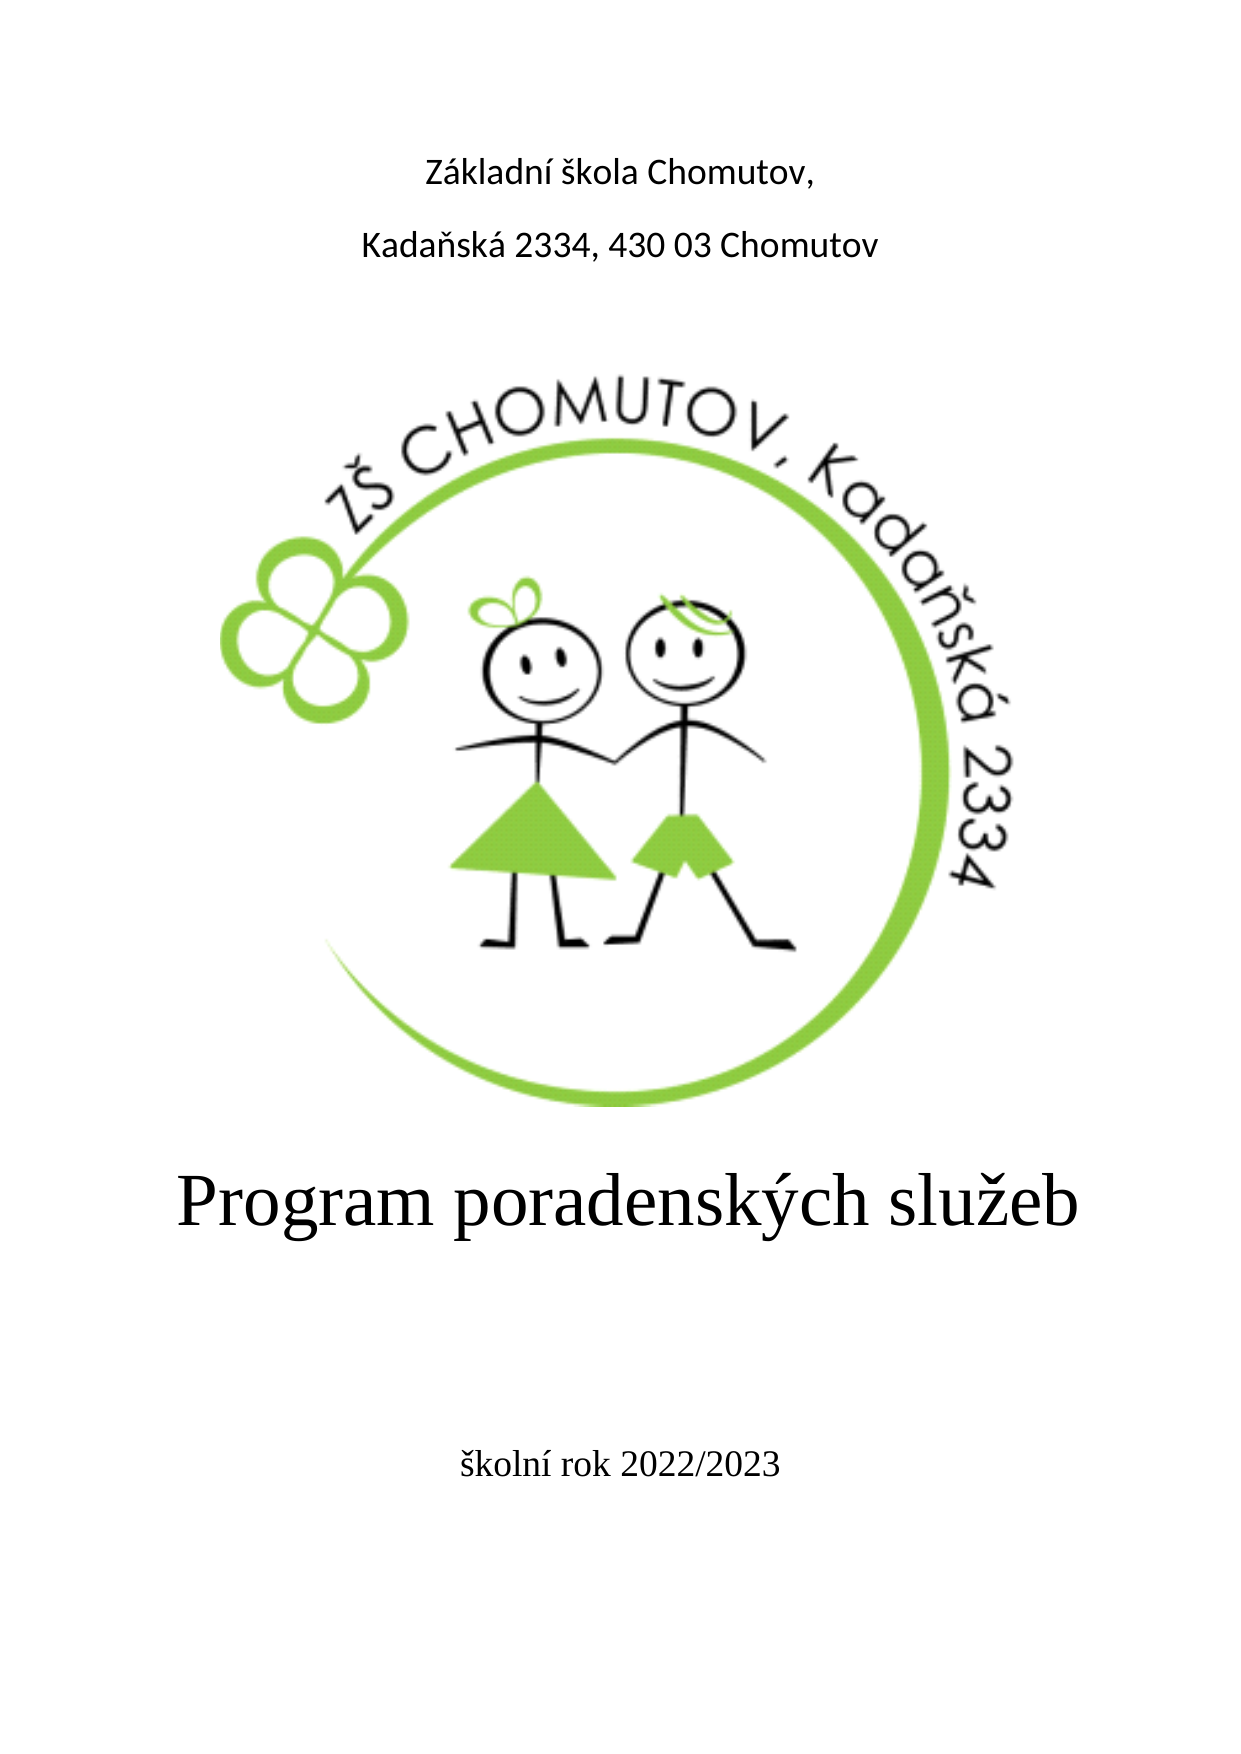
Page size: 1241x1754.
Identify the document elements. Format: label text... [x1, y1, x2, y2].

text Základní škola Chomutov, [148, 148, 1093, 193]
text Kadaňská 2334, 430 03 Chomutov [148, 221, 1093, 267]
text Program poradenských služeb [148, 1152, 1093, 1244]
picture [220, 368, 1021, 1107]
text školní rok 2022/2023 [148, 1441, 1093, 1484]
